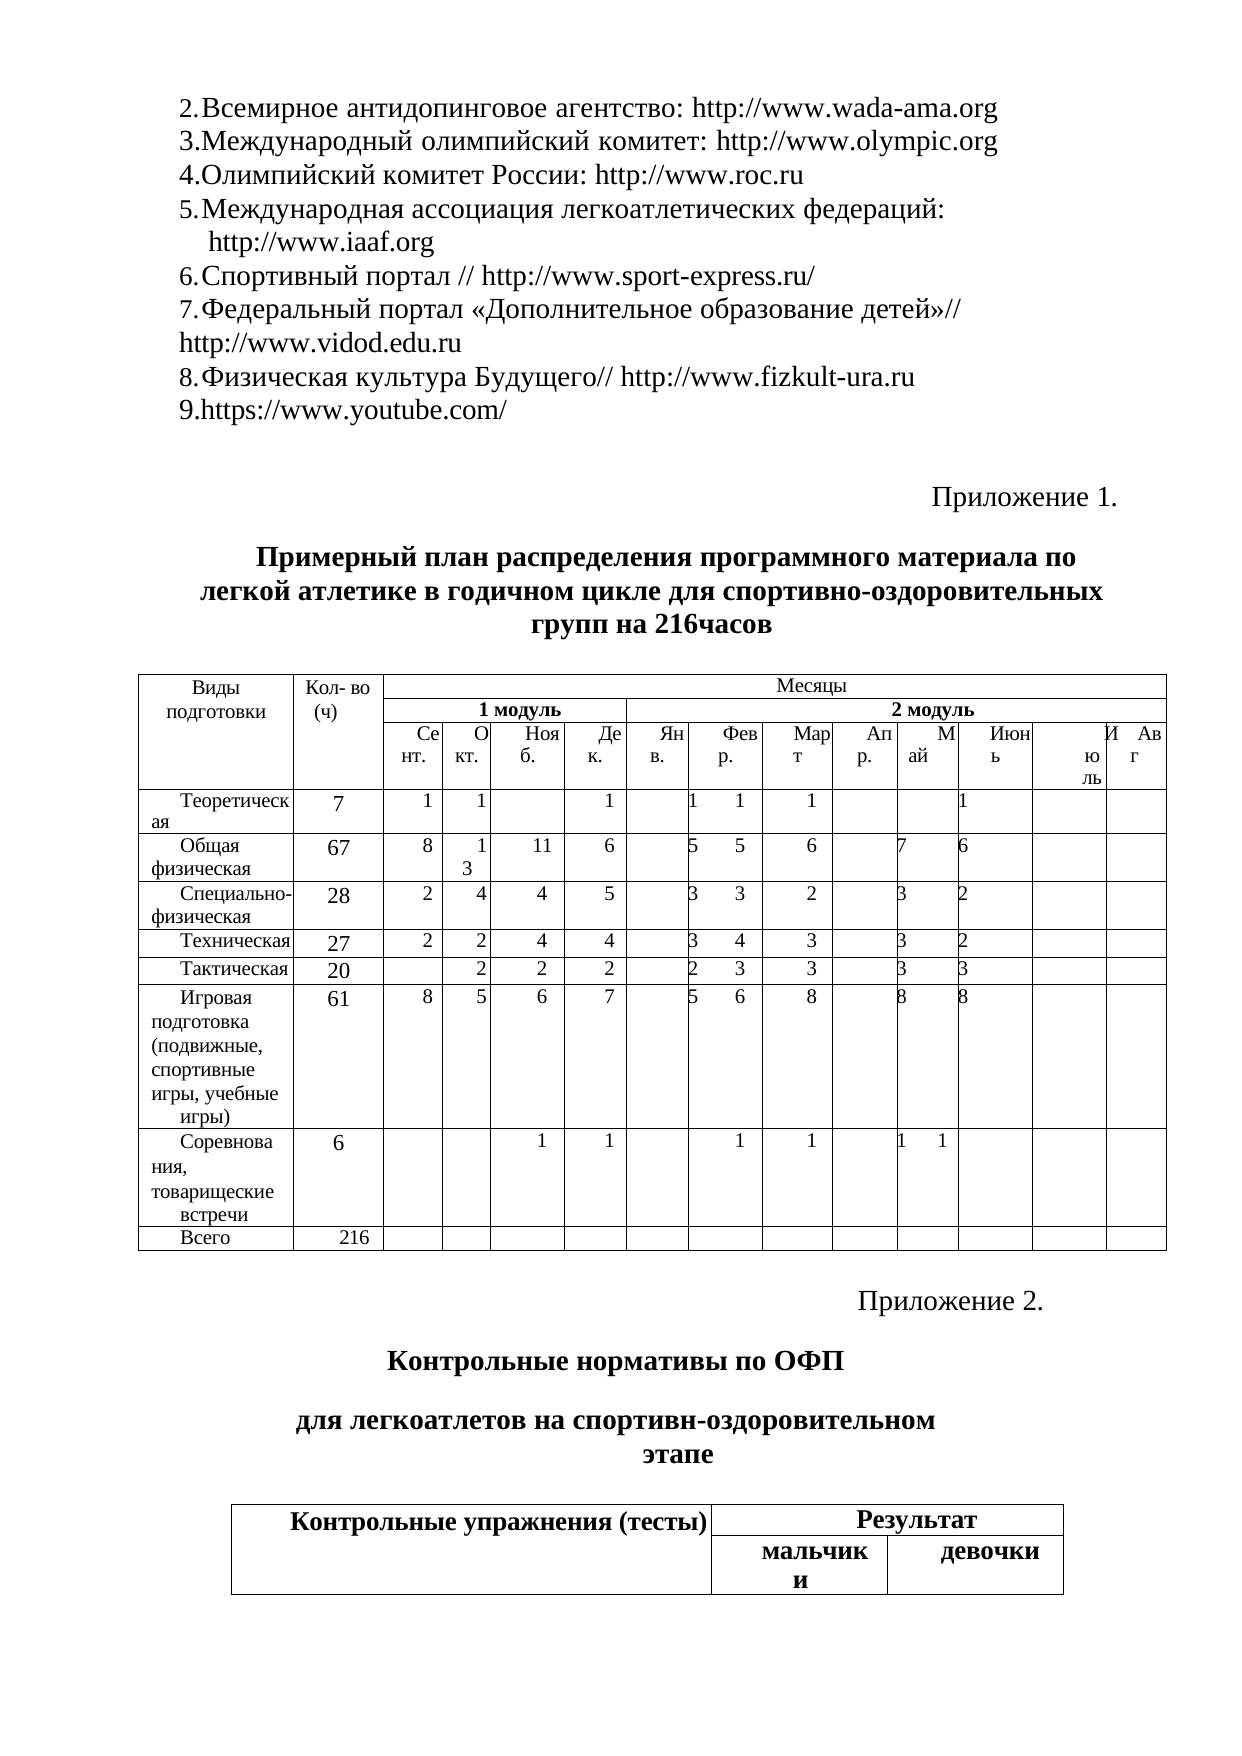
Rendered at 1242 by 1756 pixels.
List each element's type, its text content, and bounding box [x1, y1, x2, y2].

table_cell 2 модуль [627, 699, 1166, 722]
table_cell 2 [898, 882, 958, 929]
table_cell 6 [689, 985, 762, 1128]
table_cell 5 [565, 882, 626, 929]
table_cell 13 [443, 834, 490, 881]
table_cell девочки [888, 1536, 1063, 1594]
table_cell Игровая подготовка (подвижные, спортивные игры, учебные игры) [139, 985, 293, 1128]
table_cell 8 [833, 985, 897, 1128]
table_cell 28 [294, 882, 383, 929]
table_cell [959, 882, 1032, 929]
table_cell [1033, 958, 1106, 984]
table_cell [959, 958, 1032, 984]
table_cell 1 [443, 790, 490, 833]
table_cell 3 [689, 958, 762, 984]
table_cell 5 [443, 985, 490, 1128]
table_cell [565, 1227, 626, 1250]
table_cell 6 [565, 834, 626, 881]
table_cell 2 [384, 930, 442, 957]
text Приложение 2. [828, 1283, 1197, 1317]
table_cell 1 [833, 1129, 897, 1226]
table_cell Май [898, 723, 958, 788]
table_cell 67 [294, 834, 383, 881]
table_cell 3 [833, 930, 897, 957]
table_cell 8 [763, 985, 832, 1128]
table_cell 7 [833, 834, 897, 881]
table_cell 3 [833, 958, 897, 984]
table_cell 3 [763, 930, 832, 957]
table_cell [1107, 1227, 1166, 1250]
table_cell [1033, 834, 1106, 881]
table_cell 4 [491, 882, 564, 929]
table_cell 4 [443, 882, 490, 929]
table_cell [959, 790, 1032, 833]
table_cell [627, 1129, 688, 1226]
table_cell [384, 1129, 442, 1226]
table_cell 4 [689, 930, 762, 957]
table_cell 2 [491, 958, 564, 984]
table_cell [1033, 1129, 1106, 1226]
table_cell [959, 1227, 1032, 1250]
table_cell [443, 1129, 490, 1226]
table_cell Всего [139, 1227, 293, 1250]
table_cell [491, 1227, 564, 1250]
table_cell [384, 958, 442, 984]
list Международная ассоциация легкоатлетических федераций: http://www.iaaf.org [179, 191, 946, 258]
table_cell 4 [491, 930, 564, 957]
table_cell Янв. [627, 723, 688, 788]
table_cell 4 [565, 930, 626, 957]
table_cell [1033, 930, 1106, 957]
table_cell [1033, 1227, 1106, 1250]
table_cell Март [763, 723, 832, 788]
table_cell [1107, 930, 1166, 957]
table_cell [689, 1227, 762, 1250]
table_cell [1107, 1129, 1166, 1226]
table_cell 7 [294, 790, 383, 833]
table_cell Общая физическая [139, 834, 293, 881]
table_cell 1 [763, 790, 832, 833]
table_cell 1 [689, 790, 762, 833]
table_cell [1107, 790, 1166, 833]
table_cell 5 [627, 985, 688, 1128]
table_cell 1 [898, 790, 958, 833]
table_header Результат [712, 1505, 1063, 1535]
table_cell [1107, 985, 1166, 1128]
table_header Месяцы [384, 675, 1166, 698]
table_cell 2 [443, 930, 490, 957]
table_cell 6 [491, 985, 564, 1128]
table_cell Апр. [833, 723, 897, 788]
table_cell Июнь [959, 723, 1032, 788]
table_cell 3 [833, 882, 897, 929]
table_cell 3 [627, 930, 688, 957]
table_cell Сент. [384, 723, 442, 788]
table_cell 6 [898, 834, 958, 881]
table_cell 1 модуль [384, 699, 626, 722]
table_header Виды подготовки [139, 675, 293, 788]
table_cell 3 [763, 958, 832, 984]
table_cell 2 [443, 958, 490, 984]
table_cell [1107, 958, 1166, 984]
table_cell 3 [689, 882, 762, 929]
table_cell мальчики [712, 1536, 887, 1594]
table_cell Февр. [689, 723, 762, 788]
table_cell 3 [627, 882, 688, 929]
table_cell 1 [898, 1129, 958, 1226]
table_cell 2 [565, 958, 626, 984]
table_cell 20 [294, 958, 383, 984]
table_cell 2 [898, 930, 958, 957]
table_cell 8 [898, 985, 958, 1128]
table_cell Авг [1107, 723, 1166, 788]
table_cell [491, 790, 564, 833]
table_cell 6 [294, 1129, 383, 1226]
table_cell [384, 1227, 442, 1250]
table_cell 216 [294, 1227, 383, 1250]
table_cell Соревнования, товарищеские встречи [139, 1129, 293, 1226]
table_cell Июль [1033, 723, 1106, 788]
table_cell Техническая [139, 930, 293, 957]
table_cell [959, 1129, 1032, 1226]
table_cell [1033, 985, 1106, 1128]
text Приложение 1. [192, 479, 1197, 512]
text для легкоатлетов на спортивн-оздоровительном этапе [294, 1402, 938, 1469]
subtitle Примерный план распределения программного материала по легкой атлетике в годичном цикле для спортивно-оздоровительных групп на 216часов [192, 539, 1111, 640]
table_cell 11 [491, 834, 564, 881]
table_cell 1 [627, 790, 688, 833]
table_cell [1033, 882, 1106, 929]
table_cell 6 [763, 834, 832, 881]
table_cell 1 [565, 790, 626, 833]
table_cell 3 [898, 958, 958, 984]
table_cell [1107, 882, 1166, 929]
table_cell Теоретическая [139, 790, 293, 833]
text Контрольные нормативы по ОФП [294, 1343, 938, 1376]
table_cell 8 [384, 985, 442, 1128]
table_cell Дек. [565, 723, 626, 788]
table_cell 27 [294, 930, 383, 957]
table_cell Окт. [443, 723, 490, 788]
list Физическая культура Будущего// http://www.fizkult-ura.ru 9.https://www.youtube.com/ [179, 359, 917, 426]
list Спортивный портал // http://www.sport-express.ru/ [179, 258, 1197, 292]
table_cell 5 [689, 834, 762, 881]
table_cell 2 [384, 882, 442, 929]
list Федеральный портал «Дополнительное образование детей»// http://www.vidod.edu.ru [179, 292, 962, 359]
table_cell Нояб. [491, 723, 564, 788]
table_cell 1 [689, 1129, 762, 1226]
table_cell [959, 930, 1032, 957]
table_cell 1 [763, 1129, 832, 1226]
table_cell [833, 1227, 897, 1250]
table_cell [959, 834, 1032, 881]
table_cell [898, 1227, 958, 1250]
table_cell 5 [627, 834, 688, 881]
table_cell Специально- физическая [139, 882, 293, 929]
list Всемирное антидопинговое агентство: http://www.wada-ama.org 3.Международный олимпийский комитет: http://www.olympic.org 4.Олимпийский комитет России: http://www.roc.ru [179, 90, 998, 191]
table_cell [833, 790, 897, 833]
table_cell [959, 985, 1032, 1128]
table_cell 1 [491, 1129, 564, 1226]
table_cell [1033, 790, 1106, 833]
table_cell 2 [763, 882, 832, 929]
table_cell 8 [384, 834, 442, 881]
table_cell 2 [627, 958, 688, 984]
table_header Контрольные упражнения (тесты) [232, 1505, 711, 1594]
table_cell 1 [565, 1129, 626, 1226]
table_cell 61 [294, 985, 383, 1128]
table_cell 7 [565, 985, 626, 1128]
table_cell 1 [384, 790, 442, 833]
table_header Кол- во (ч) [294, 675, 383, 788]
table_cell [627, 1227, 688, 1250]
table_cell [1107, 834, 1166, 881]
table_cell [763, 1227, 832, 1250]
table_cell [443, 1227, 490, 1250]
table_cell Тактическая [139, 958, 293, 984]
